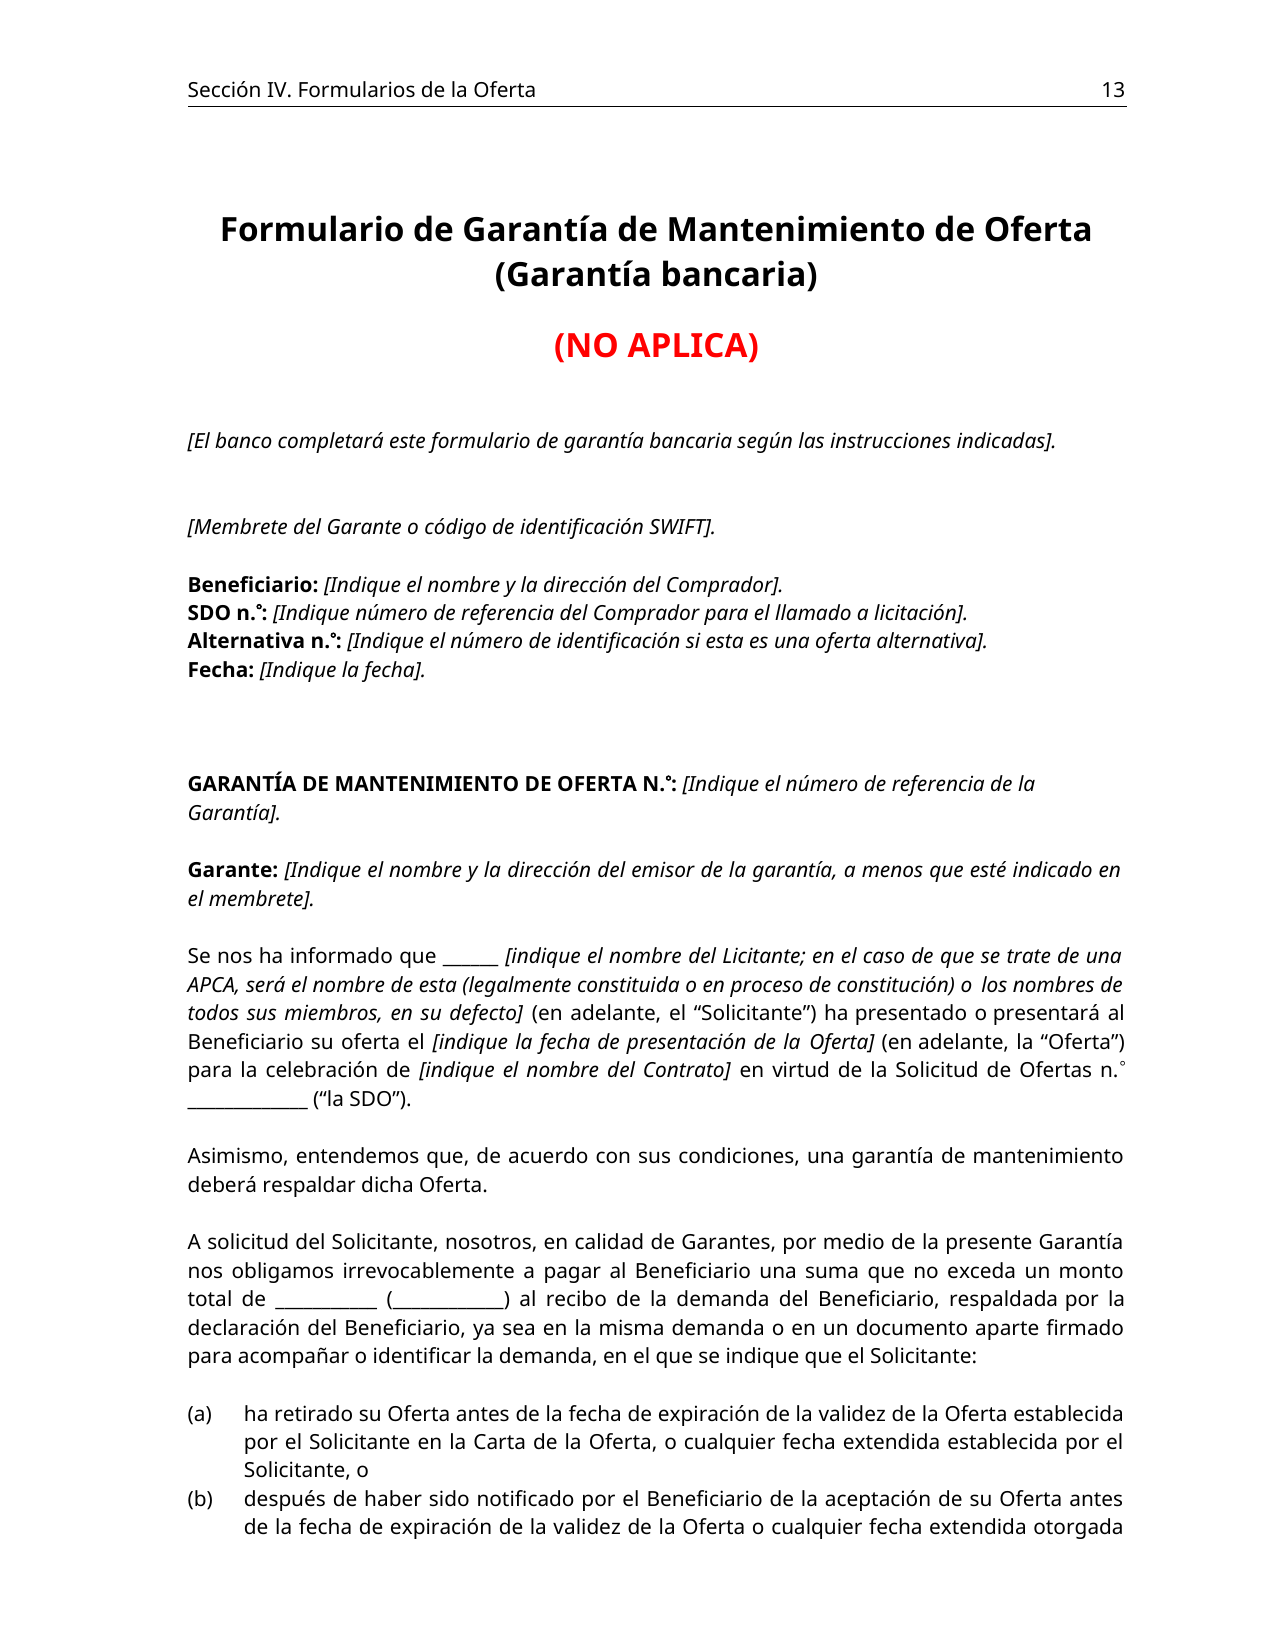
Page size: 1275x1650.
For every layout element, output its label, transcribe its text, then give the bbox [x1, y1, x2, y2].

text SDO n.: [Indique número de referencia del Comprador para el llamado a licitación]. [187, 598, 1125, 627]
text Formulario de Garantía de Mantenimiento de Oferta (Garantía bancaria) [187, 206, 1125, 297]
text GARANTÍA DE MANTENIMIENTO DE OFERTA N.: [Indique el número de referencia de la Garantía]. [187, 769, 1125, 826]
text A solicitud del Solicitante, nosotros, en calidad de Garantes, por medio de la presente Garantía nos obligamos irrevocablemente a pagar al Beneficiario una suma que no exceda un monto total de ___________ (____________) al recibo de la demanda del Beneficiario, respaldada por la declaración del Beneficiario, ya sea en la misma demanda o en un documento aparte firmado para acompañar o identificar la demanda, en el que se indique que el Solicitante: [187, 1227, 1125, 1369]
text Fecha: [Indique la fecha]. [187, 655, 1125, 683]
list ha retirado su Oferta antes de la fecha de expiración de la validez de la Oferta establecida por el Solicitante en la Carta de la Oferta, o cualquier fecha extendida establecida por el Solicitante, o [187, 1399, 1125, 1484]
text [Membrete del Garante o código de identificación SWIFT]. [187, 512, 1125, 541]
text Se nos ha informado que ______ [indique el nombre del Licitante; en el caso de que se trate de una APCA, será el nombre de esta (legalmente constituida o en proceso de constitución) o los nombres de todos sus miembros, en su defecto] (en adelante, el “Solicitante”) ha presentado o presentará al Beneficiario su oferta el [indique la fecha de presentación de la Oferta] (en adelante, la “Oferta”) para la celebración de [indique el nombre del Contrato] en virtud de la Solicitud de Ofertas n. _____________ (“la SDO”). [187, 942, 1125, 1112]
text [El banco completará este formulario de garantía bancaria según las instrucciones indicadas]. [187, 426, 1125, 454]
text Alternativa n.: [Indique el número de identificación si esta es una oferta alternativa]. [187, 627, 1125, 655]
text Asimismo, entendemos que, de acuerdo con sus condiciones, una garantía de mantenimiento deberá respaldar dicha Oferta. [187, 1141, 1125, 1198]
text Beneficiario: [Indique el nombre y la dirección del Comprador]. [187, 570, 1125, 598]
text Garante: [Indique el nombre y la dirección del emisor de la garantía, a menos que esté indicado en el membrete]. [187, 856, 1125, 912]
text (NO APLICA) [187, 322, 1125, 367]
